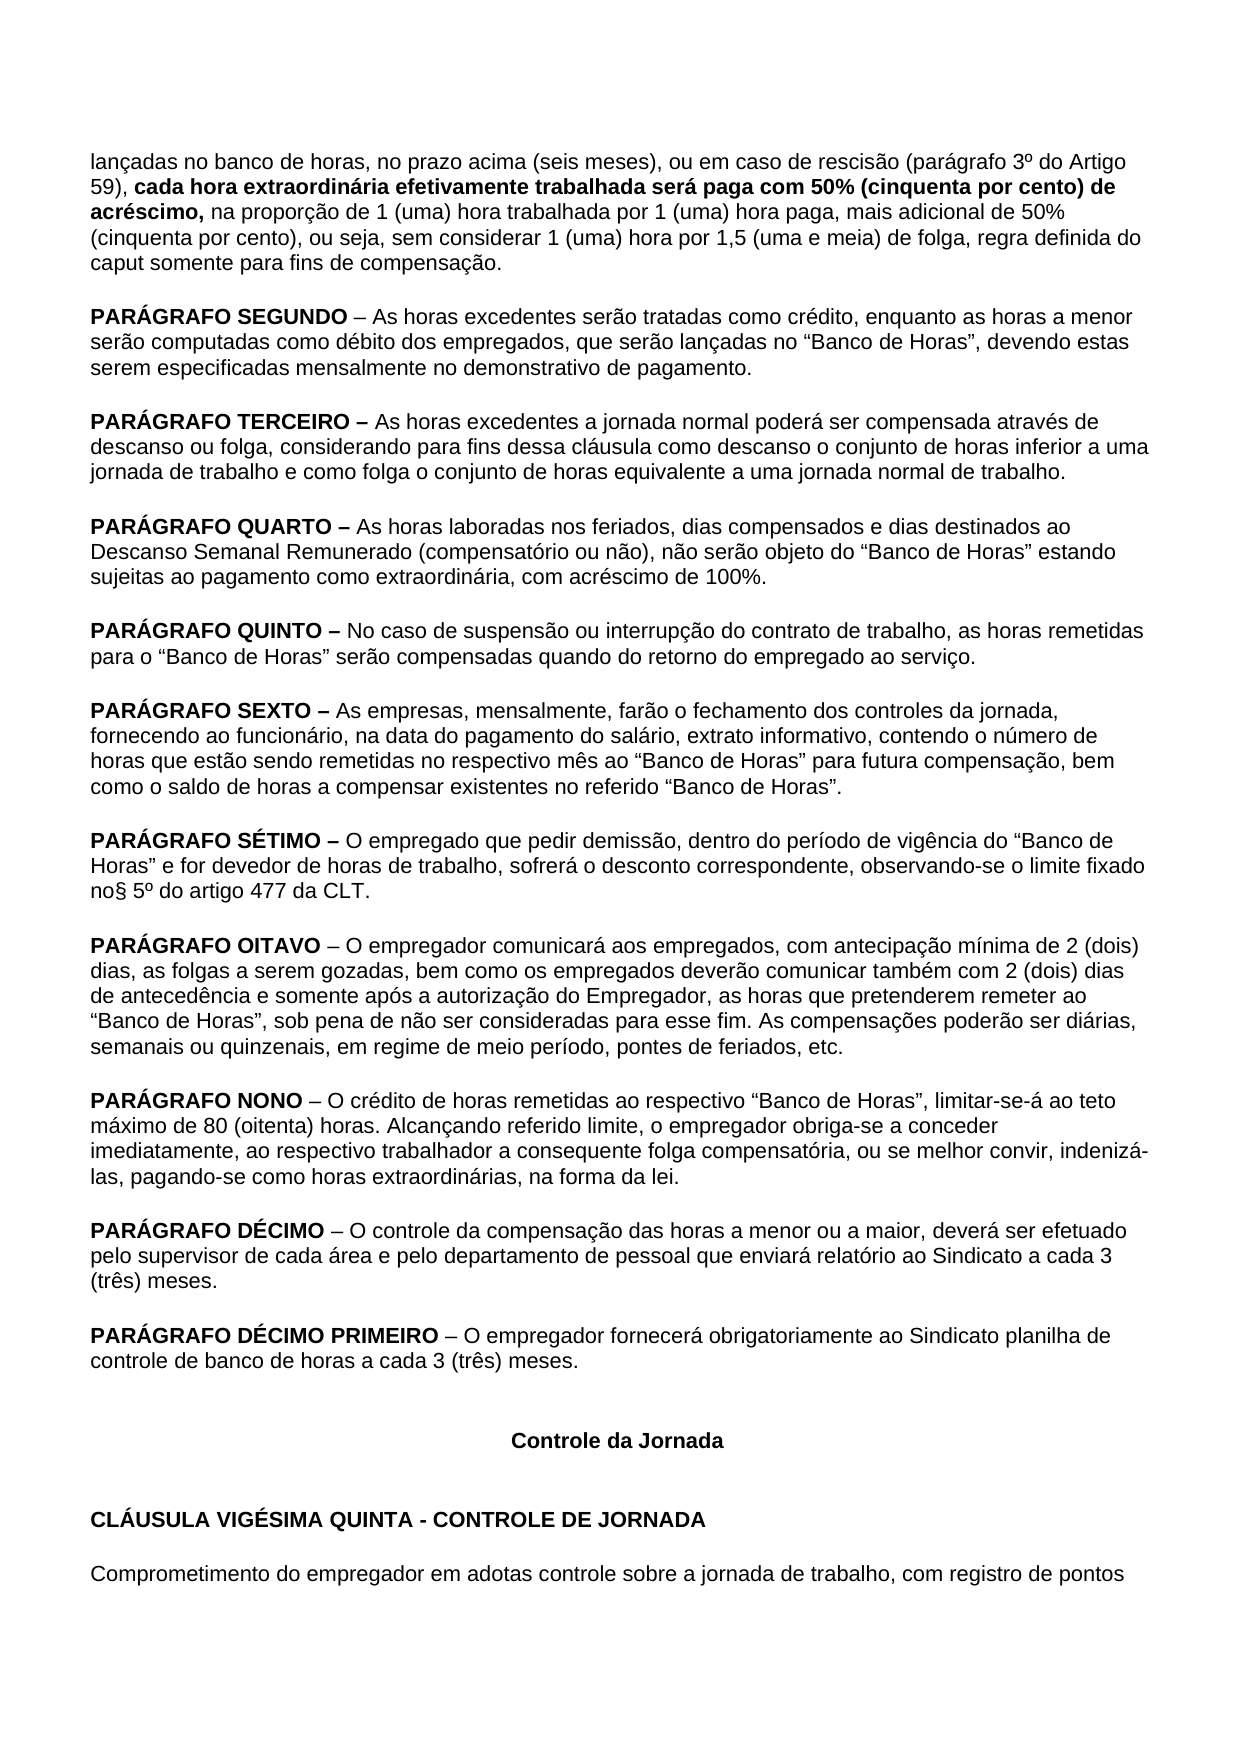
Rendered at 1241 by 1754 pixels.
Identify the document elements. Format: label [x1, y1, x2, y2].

table_header [89, 118, 1152, 1588]
